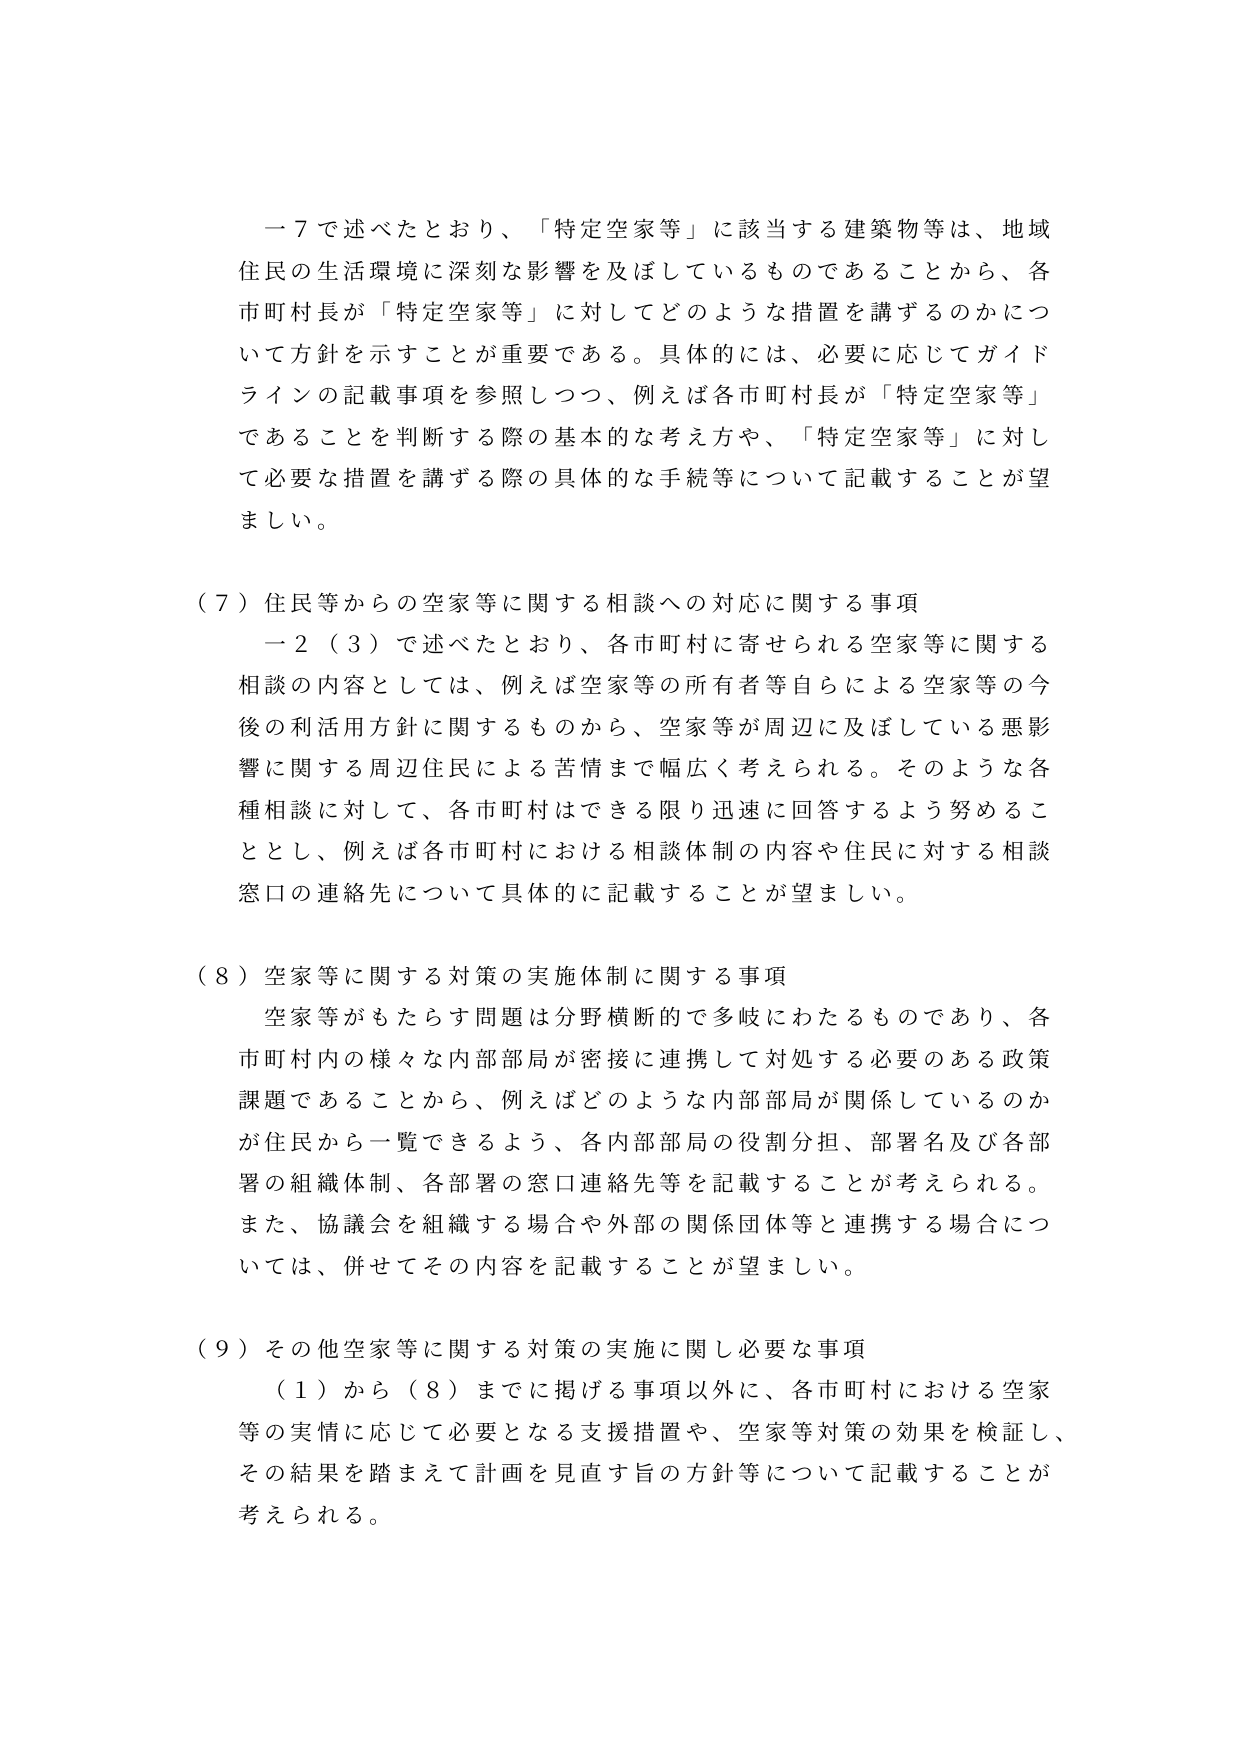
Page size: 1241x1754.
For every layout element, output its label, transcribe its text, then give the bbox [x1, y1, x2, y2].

text 一７で述べたとおり、「特定空家等」に該当する建築物等は、地域住民の生活環境に深刻な影響を及ぼしているものであることから、各市町村長が「特定空家等」に対してどのような措置を講ずるのかについて方針を示すことが重要である。具体的には、必要に応じてガイドラインの記載事項を参照しつつ、例えば各市町村長が「特定空家等」であることを判断する際の基本的な考え方や、「特定空家等」に対して必要な措置を講ずる際の具体的な手続等について記載することが望ましい。 [232, 208, 1055, 539]
text 一２（３）で述べたとおり、各市町村に寄せられる空家等に関する相談の内容としては、例えば空家等の所有者等自らによる空家等の今後の利活用方針に関するものから、空家等が周辺に及ぼしている悪影響に関する周辺住民による苦情まで幅広く考えられる。そのような各種相談に対して、各市町村はできる限り迅速に回答するよう努めることとし、例えば各市町村における相談体制の内容や住民に対する相談窓口の連絡先について具体的に記載することが望ましい。 [232, 622, 1055, 912]
text 空家等がもたらす問題は分野横断的で多岐にわたるものであり、各市町村内の様々な内部部局が密接に連携して対処する必要のある政策課題であることから、例えばどのような内部部局が関係しているのかが住民から一覧できるよう、各内部部局の役割分担、部署名及び各部署の組織体制、各部署の窓口連絡先等を記載することが考えられる。また、協議会を組織する場合や外部の関係団体等と連携する場合については、併せてその内容を記載することが望ましい。 [232, 995, 1055, 1286]
text （８）空家等に関する対策の実施体制に関する事項 [185, 954, 1055, 995]
text （１）から（８）までに掲げる事項以外に、各市町村における空家等の実情に応じて必要となる支援措置や、空家等対策の効果を検証し、その結果を踏まえて計画を見直す旨の方針等について記載することが考えられる。 [232, 1368, 1055, 1534]
text （９）その他空家等に関する対策の実施に関し必要な事項 [185, 1327, 1055, 1368]
text （７）住民等からの空家等に関する相談への対応に関する事項 [185, 581, 1055, 622]
